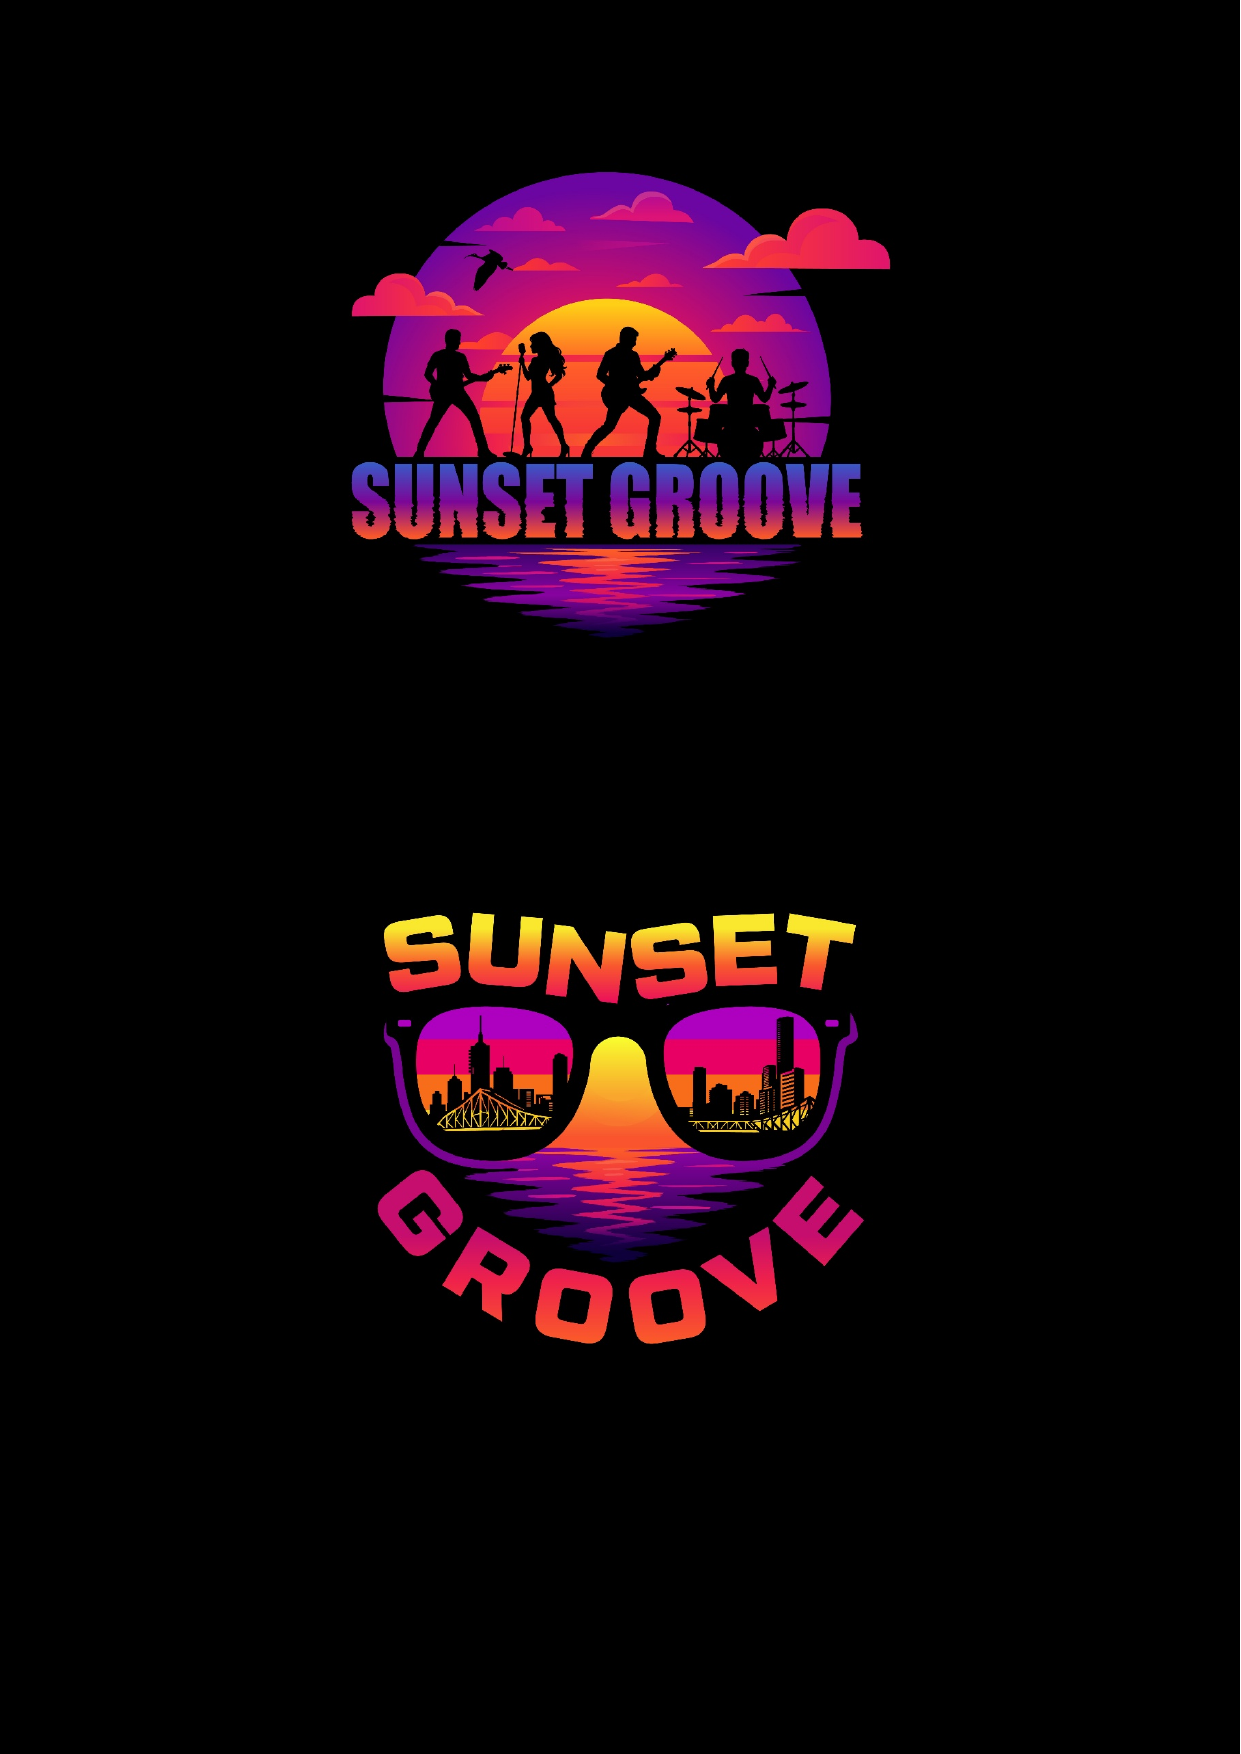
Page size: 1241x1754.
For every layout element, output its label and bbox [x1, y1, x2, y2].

picture [75, 798, 1166, 1458]
picture [75, 75, 1166, 735]
